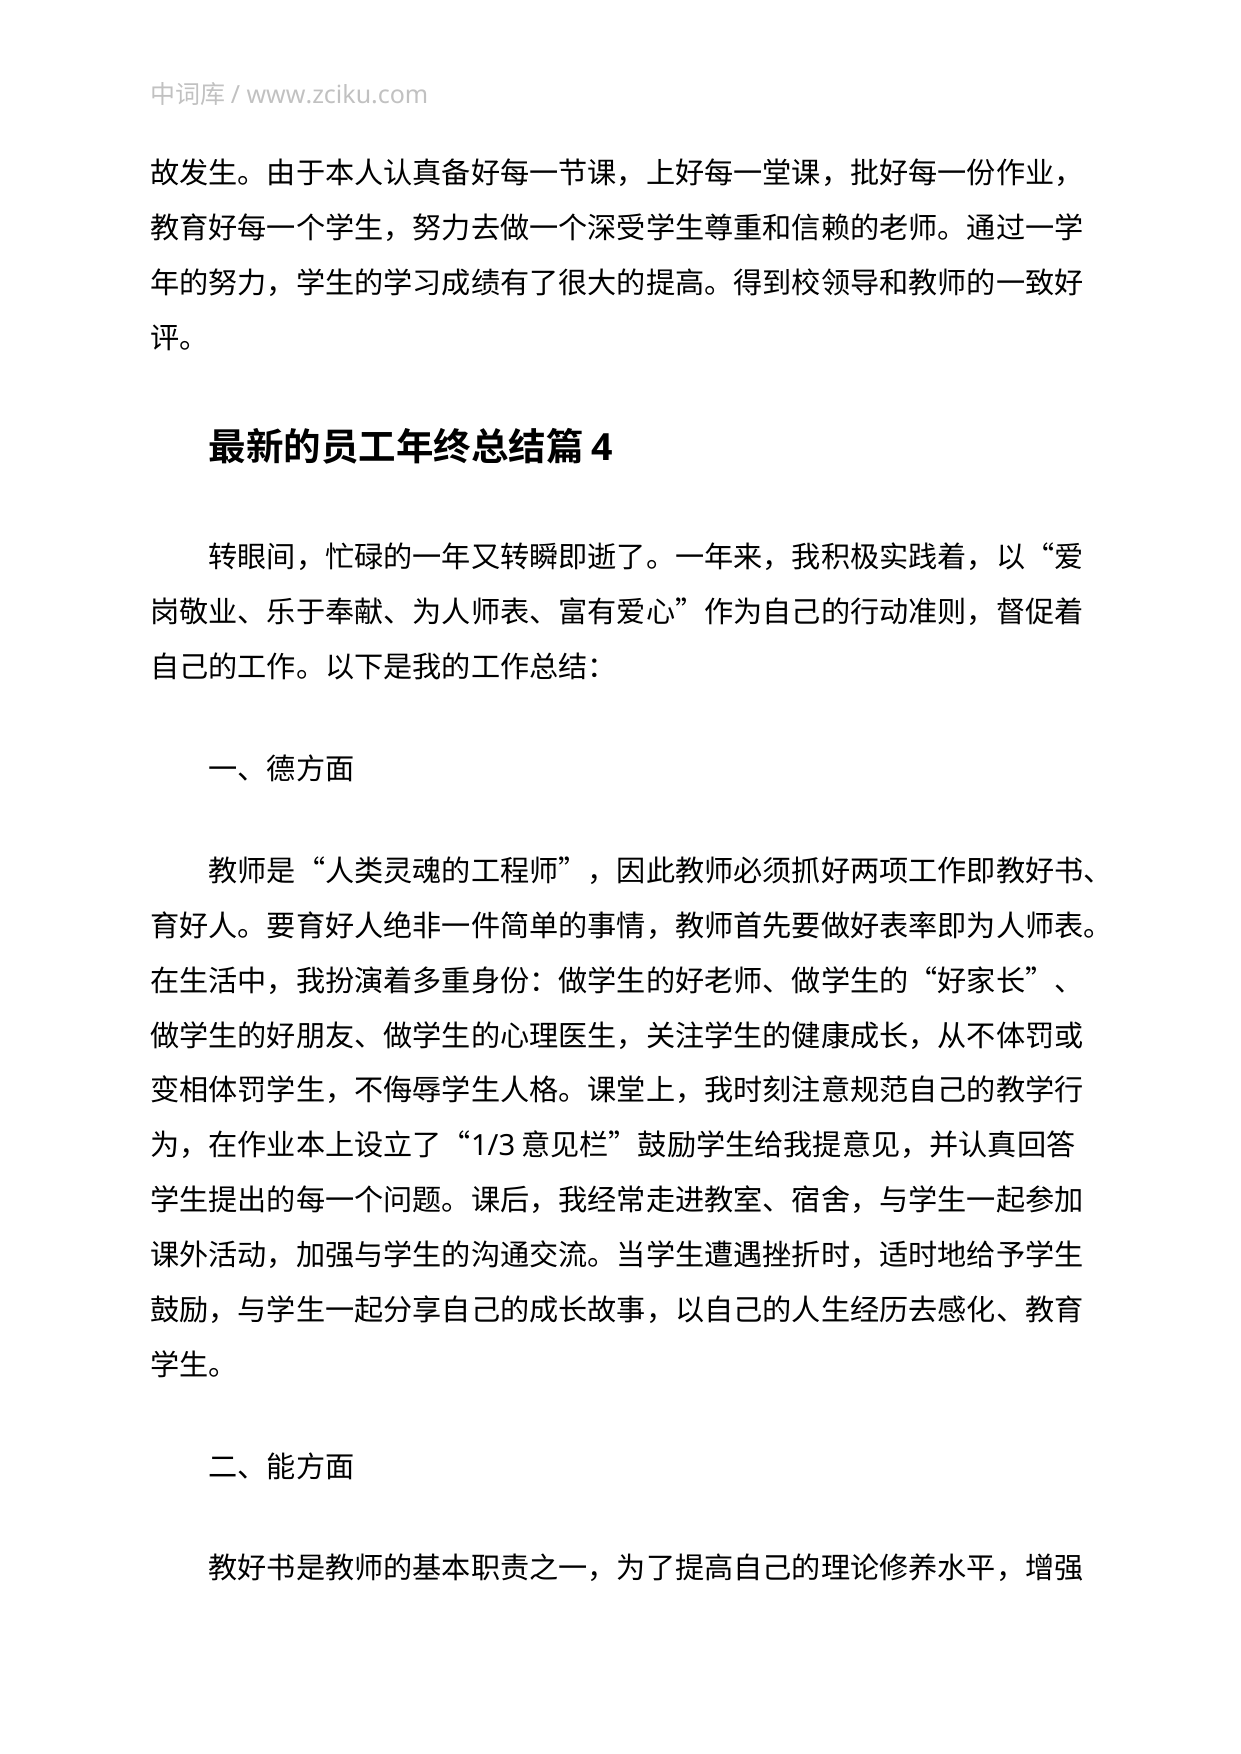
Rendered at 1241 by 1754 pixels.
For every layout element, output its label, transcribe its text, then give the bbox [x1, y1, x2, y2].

text 二、能方面 [150, 1443, 1090, 1486]
text 最新的员工年终总结篇4 [150, 416, 1090, 471]
text 一、德方面 [150, 746, 1090, 788]
text 转眼间，忙碌的一年又转瞬即逝了。一年来，我积极实践着，以“爱岗敬业、乐于奉献、为人师表、富有爱心”作为自己的行动准则，督促着自己的工作。以下是我的工作总结： [150, 534, 1090, 686]
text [150, 150, 1090, 357]
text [150, 1545, 1090, 1587]
text 教师是“人类灵魂的工程师”，因此教师必须抓好两项工作即教好书、育好人。要育好人绝非一件简单的事情，教师首先要做好表率即为人师表。在生活中，我扮演着多重身份：做学生的好老师、做学生的“好家长”、做学生的好朋友、做学生的心理医生，关注学生的健康成长，从不体罚或变相体罚学生，不侮辱学生人格。课堂上，我时刻注意规范自己的教学行为，在作业本上设立了“1/3意见栏”鼓励学生给我提意见，并认真回答学生提出的每一个问题。课后，我经常走进教室、宿舍，与学生一起参加课外活动，加强与学生的沟通交流。当学生遭遇挫折时，适时地给予学生鼓励，与学生一起分享自己的成长故事，以自己的人生经历去感化、教育学生。 [150, 847, 1090, 1384]
